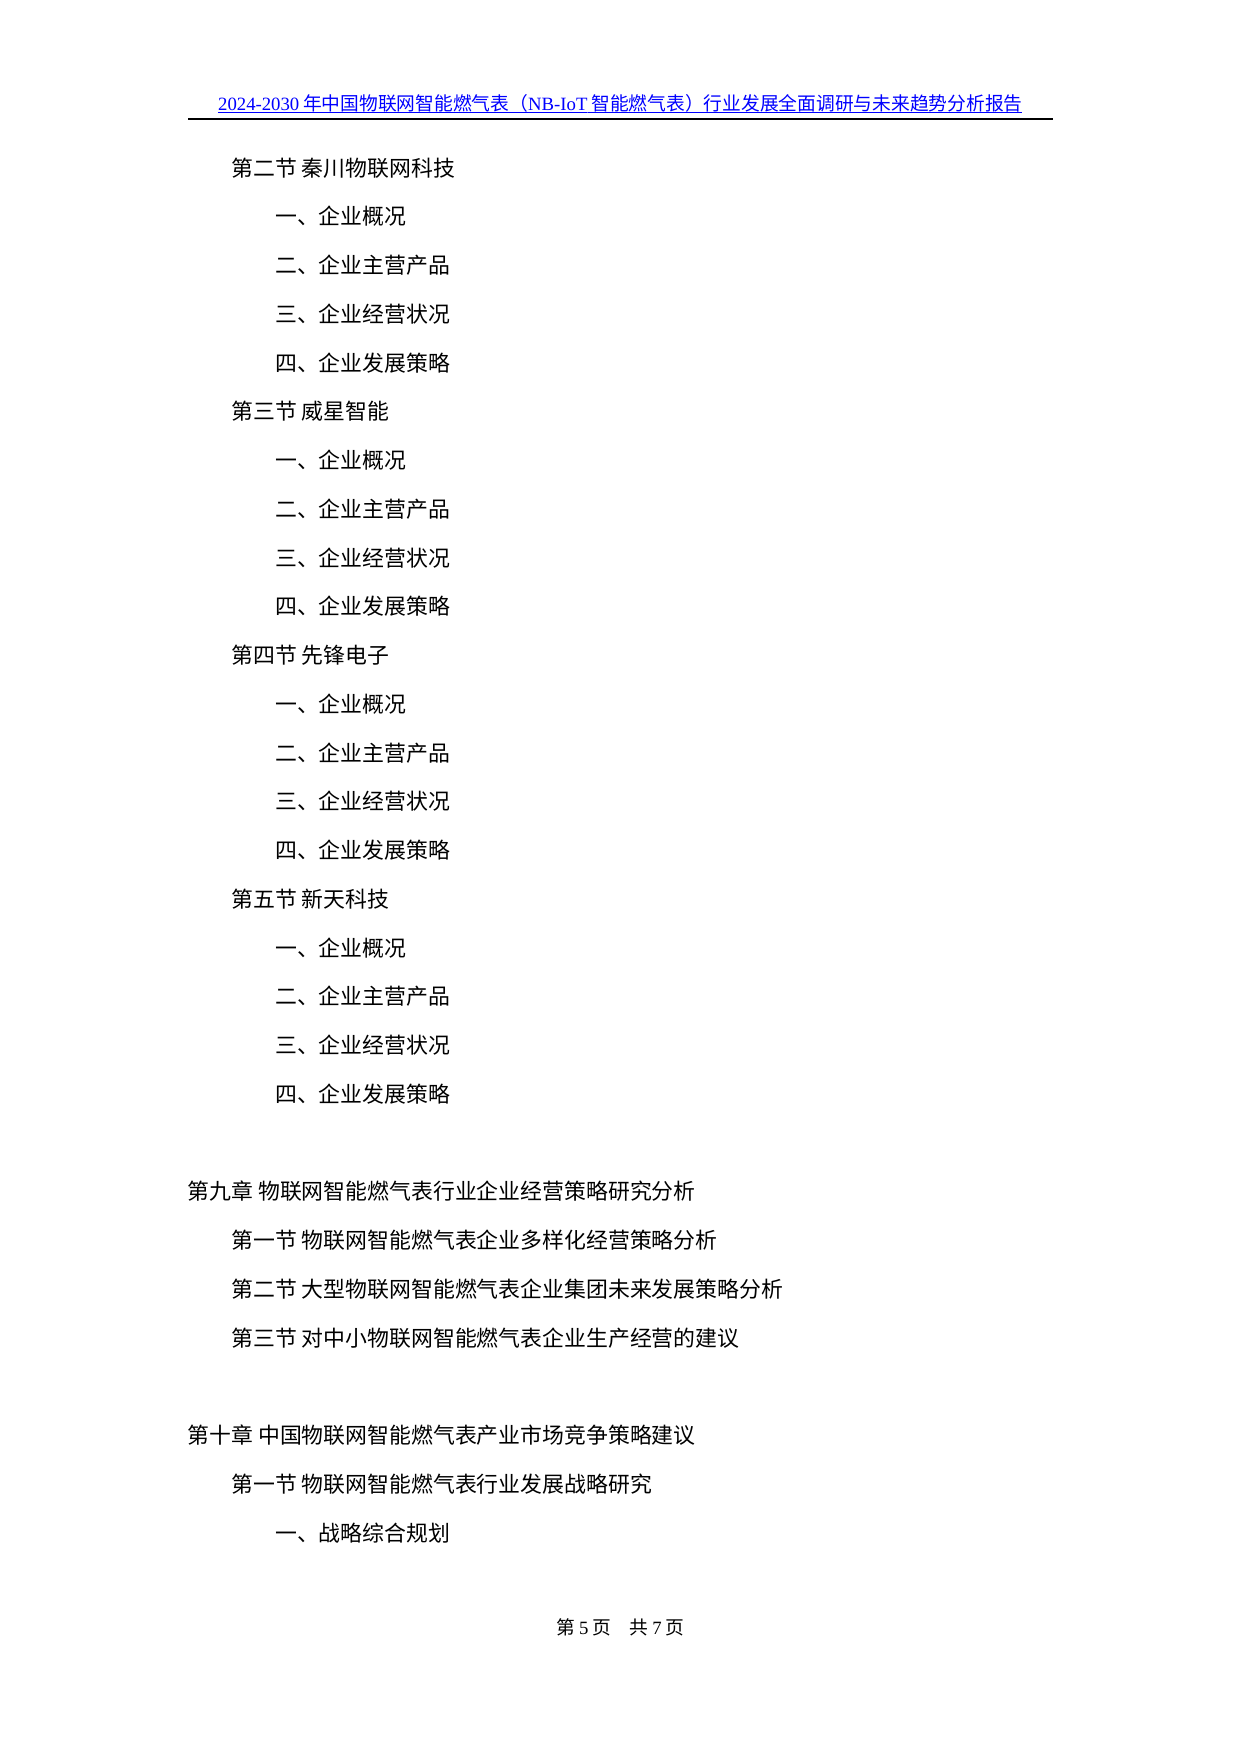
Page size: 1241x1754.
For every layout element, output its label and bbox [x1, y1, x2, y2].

text [187, 150, 1053, 1548]
